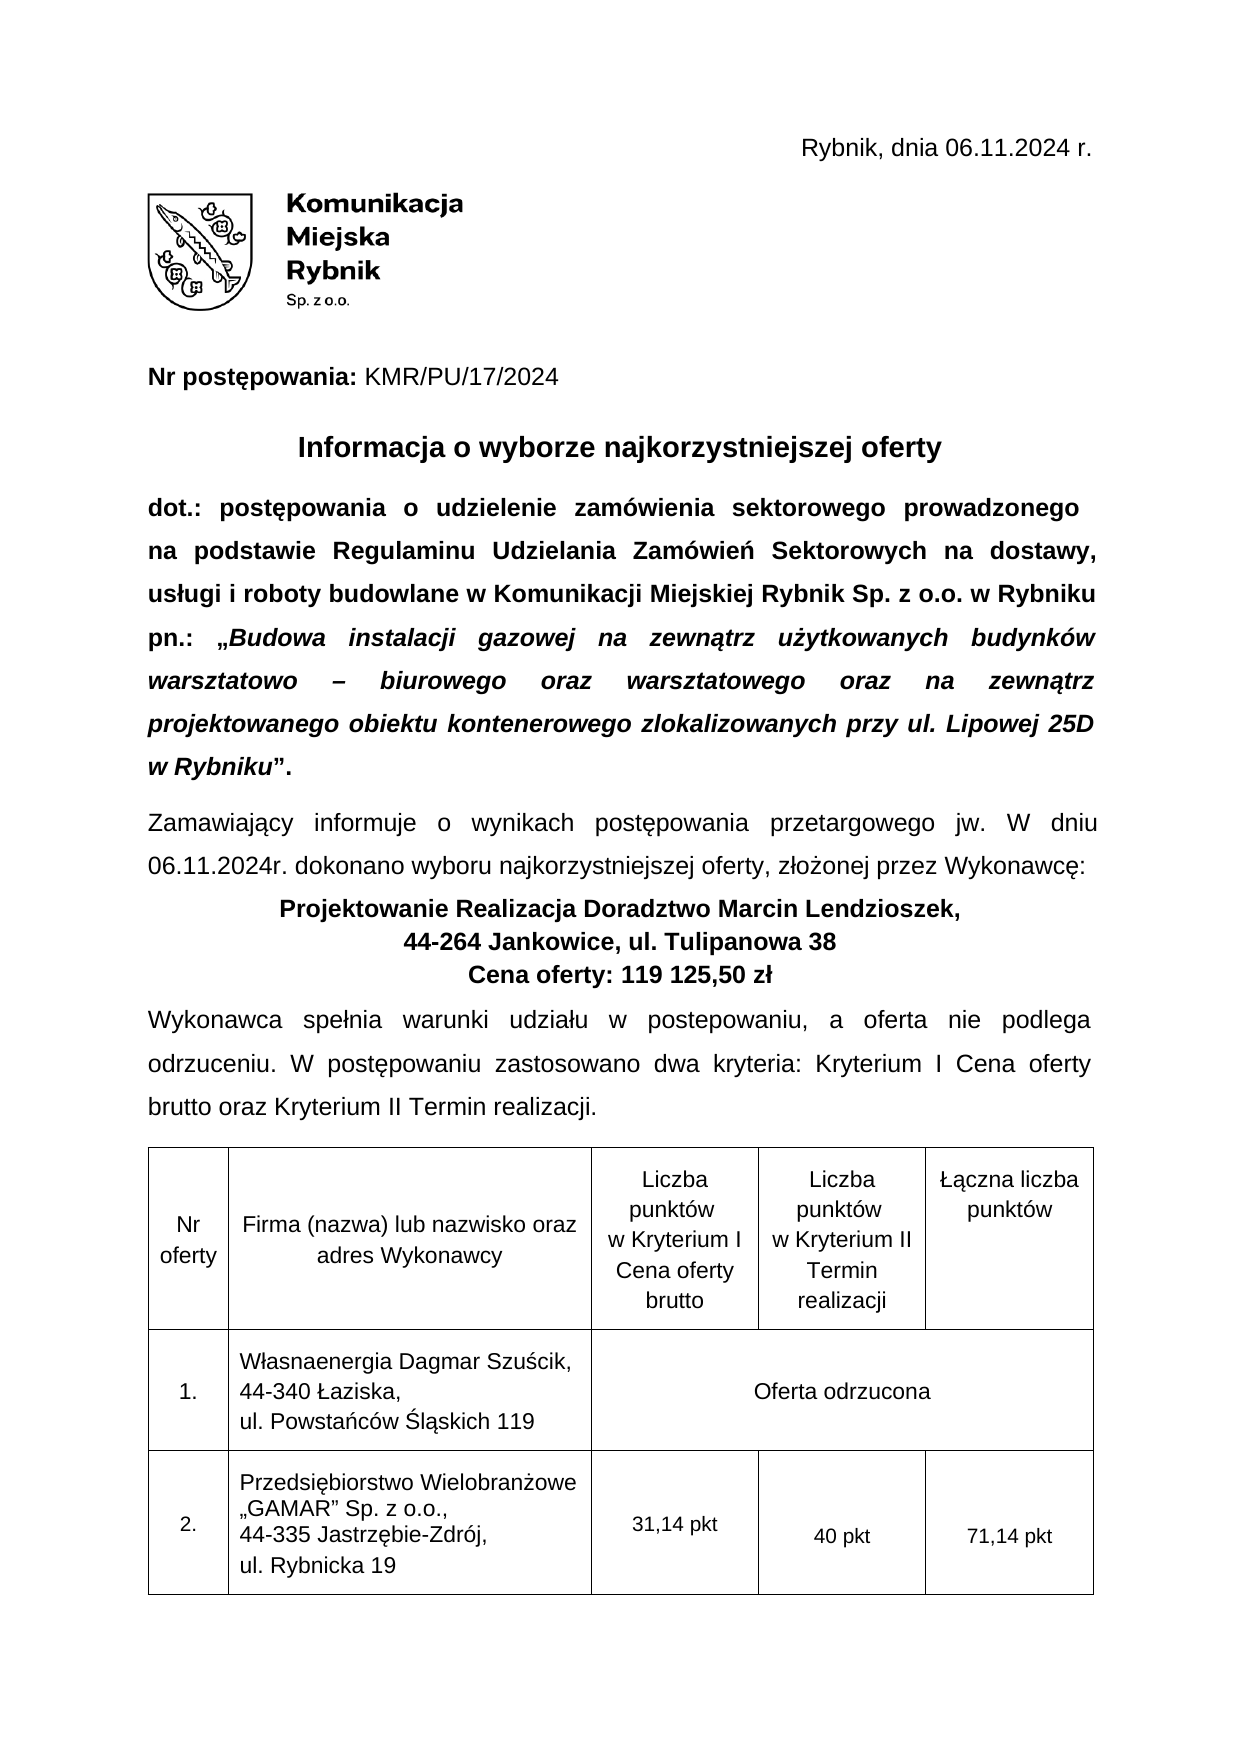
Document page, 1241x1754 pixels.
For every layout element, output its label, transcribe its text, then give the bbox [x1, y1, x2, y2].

table_cell Oferta odrzucona [592, 1330, 1093, 1450]
text Nr postępowania: KMR/PU/17/2024 [148, 362, 1093, 391]
table_cell 40 pkt [759, 1451, 925, 1594]
text Rybnik, dnia 06.11.2024 r. [148, 133, 1093, 162]
table_cell Przedsiębiorstwo Wielobranżowe „GAMAR” Sp. z o.o., 44-335 Jastrzębie-Zdrój, ul. Rybnicka 19 [229, 1451, 591, 1594]
text 44-264 Jankowice, ul. Tulipanowa 38 Cena oferty: 119 125,50 zł [148, 927, 1093, 989]
text Informacja o wyborze najkorzystniejszej oferty [148, 430, 1093, 464]
table_cell 1. [149, 1330, 228, 1450]
table_header Liczba punktów w Kryterium I Cena oferty brutto [592, 1148, 758, 1329]
picture [147, 192, 463, 311]
text dot.: postępowania o udzielenie zamówienia sektorowego prowadzonego na podstawie Regulaminu Udzielania Zamówień Sektorowych na dostawy, usługi i roboty budowlane w Komunikacji Miejskiej Rybnik Sp. z o.o. w Rybniku pn.: „Budowa instalacji gazowej na zewnątrz użytkowanych budynków warsztatowo – biurowego oraz warsztatowego oraz na zewnątrz projektowanego obiektu kontenerowego zlokalizowanych przy ul. Lipowej 25D w Rybniku”. [148, 493, 1098, 781]
table_cell 2. [149, 1451, 228, 1594]
table_header Liczba punktów w Kryterium II Termin realizacji [759, 1148, 925, 1329]
table_header Nr oferty [149, 1148, 228, 1329]
text Wykonawca spełnia warunki udziału w postepowaniu, a oferta nie podlega odrzuceniu. W postępowaniu zastosowano dwa kryteria: Kryterium I Cena oferty brutto oraz Kryterium II Termin realizacji. [148, 1005, 1093, 1120]
text Zamawiający informuje o wynikach postępowania przetargowego jw. W dniu 06.11.2024r. dokonano wyboru najkorzystniejszej oferty, złożonej przez Wykonawcę: [148, 808, 1098, 879]
table_cell 31,14 pkt [592, 1451, 758, 1594]
table_cell Własnaenergia Dagmar Szuścik, 44-340 Łaziska, ul. Powstańców Śląskich 119 [229, 1330, 591, 1450]
table_cell 71,14 pkt [926, 1451, 1093, 1594]
text Projektowanie Realizacja Doradztwo Marcin Lendzioszek, [148, 894, 1093, 923]
table_header Firma (nazwa) lub nazwisko oraz adres Wykonawcy [229, 1148, 591, 1329]
table_header Łączna liczba punktów [926, 1148, 1093, 1329]
